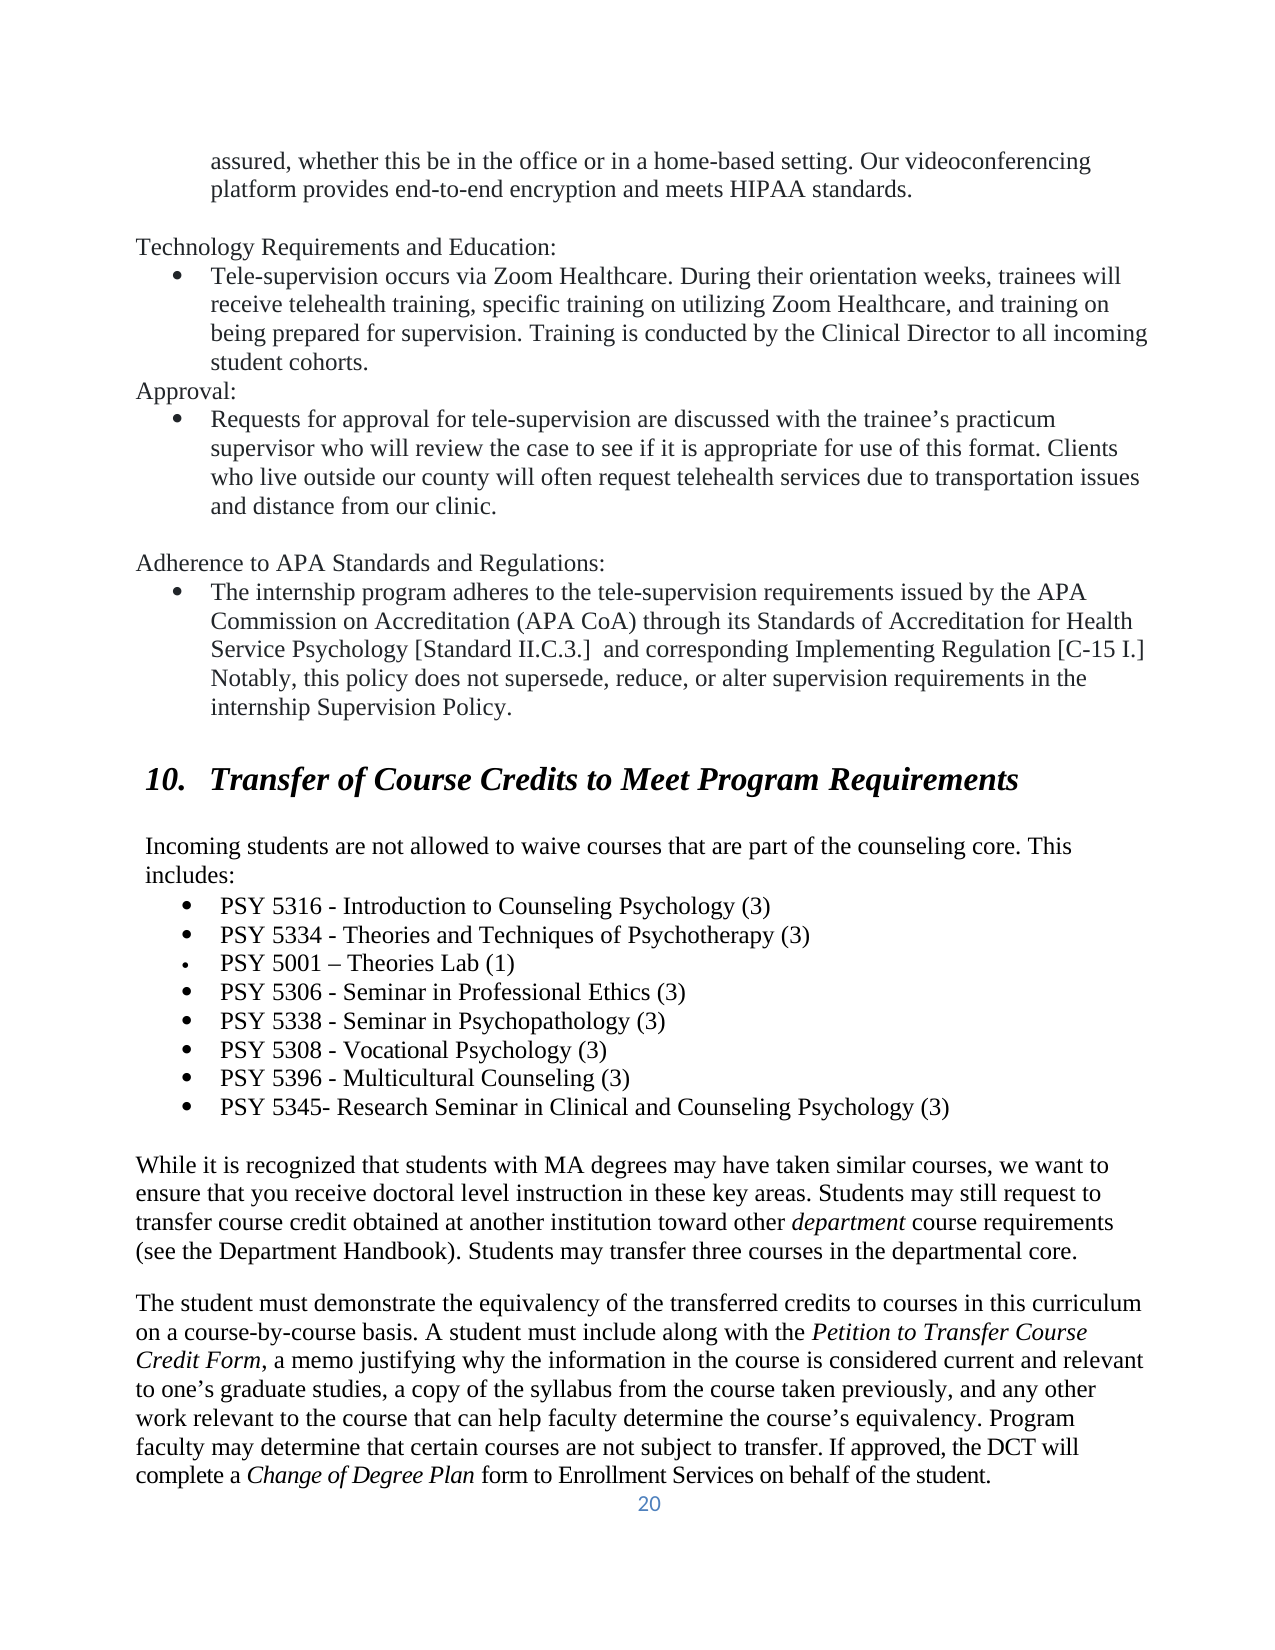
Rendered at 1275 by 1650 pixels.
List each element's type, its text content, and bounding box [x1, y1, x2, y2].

text While it is recognized that students with MA degrees may have taken similar courses, we want to ensure that you receive doctoral level instruction in these key areas. Students may still request to transfer course credit obtained at another institution toward other department course requirements (see the Department Handbook). Students may transfer three courses in the departmental core. [135, 1150, 1145, 1265]
text Approval: [135, 376, 1162, 404]
list PSY 5396 - Multicultural Counseling (3) [182, 1063, 1136, 1092]
list PSY 5345- Research Seminar in Clinical and Counseling Psychology (3) [182, 1092, 1145, 1121]
text The student must demonstrate the equivalency of the transferred credits to courses in this curriculum on a course-by-course basis. A student must include along with the Petition to Transfer Course Credit Form, a memo justifying why the information in the course is considered current and relevant to one’s graduate studies, a copy of the syllabus from the course taken previously, and any other work relevant to the course that can help faculty determine the course’s equivalency. Program faculty may determine that certain courses are not subject to transfer. If approved, the DCT will complete a Change of Degree Plan form to Enrollment Services on behalf of the student. [135, 1288, 1149, 1489]
list PSY 5306 - Seminar in Professional Ethics (3) [182, 977, 1007, 1006]
text Technology Requirements and Education: [135, 232, 1162, 261]
list PSY 5316 - Introduction to Counseling Psychology (3) [182, 891, 946, 920]
text Adherence to APA Standards and Regulations: [135, 548, 1162, 577]
text Incoming students are not allowed to waive courses that are part of the counseling core. This includes: [145, 831, 1145, 888]
list Tele-supervision occurs via Zoom Healthcare. During their orientation weeks, trainees will receive telehealth training, specific training on utilizing Zoom Healthcare, and training on being prepared for supervision. Training is conducted by the Clinical Director to all incoming student cohorts. [173, 261, 1162, 376]
list The internship program adheres to the tele-supervision requirements issued by the APA Commission on Accreditation (APA CoA) through its Standards of Accreditation for Health Service Psychology [Standard II.C.3.] and corresponding Implementing Regulation [C-15 I.] Notably, this policy does not supersede, reduce, or alter supervision requirements in the internship Supervision Policy. [173, 577, 1162, 721]
subtitle 10. Transfer of Course Credits to Meet Program Requirements [145, 759, 1162, 797]
list PSY 5308 - Vocational Psychology (3) [182, 1035, 1136, 1063]
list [173, 146, 1162, 203]
list PSY 5001 – Theories Lab (1) [182, 948, 1007, 977]
list PSY 5338 - Seminar in Psychopathology (3) [182, 1006, 950, 1035]
list Requests for approval for tele-supervision are discussed with the trainee’s practicum supervisor who will review the case to see if it is appropriate for use of this format. Clients who live outside our county will often request telehealth services due to transportation issues and distance from our clinic. [173, 404, 1162, 519]
list PSY 5334 - Theories and Techniques of Psychotherapy (3) [182, 920, 1007, 948]
